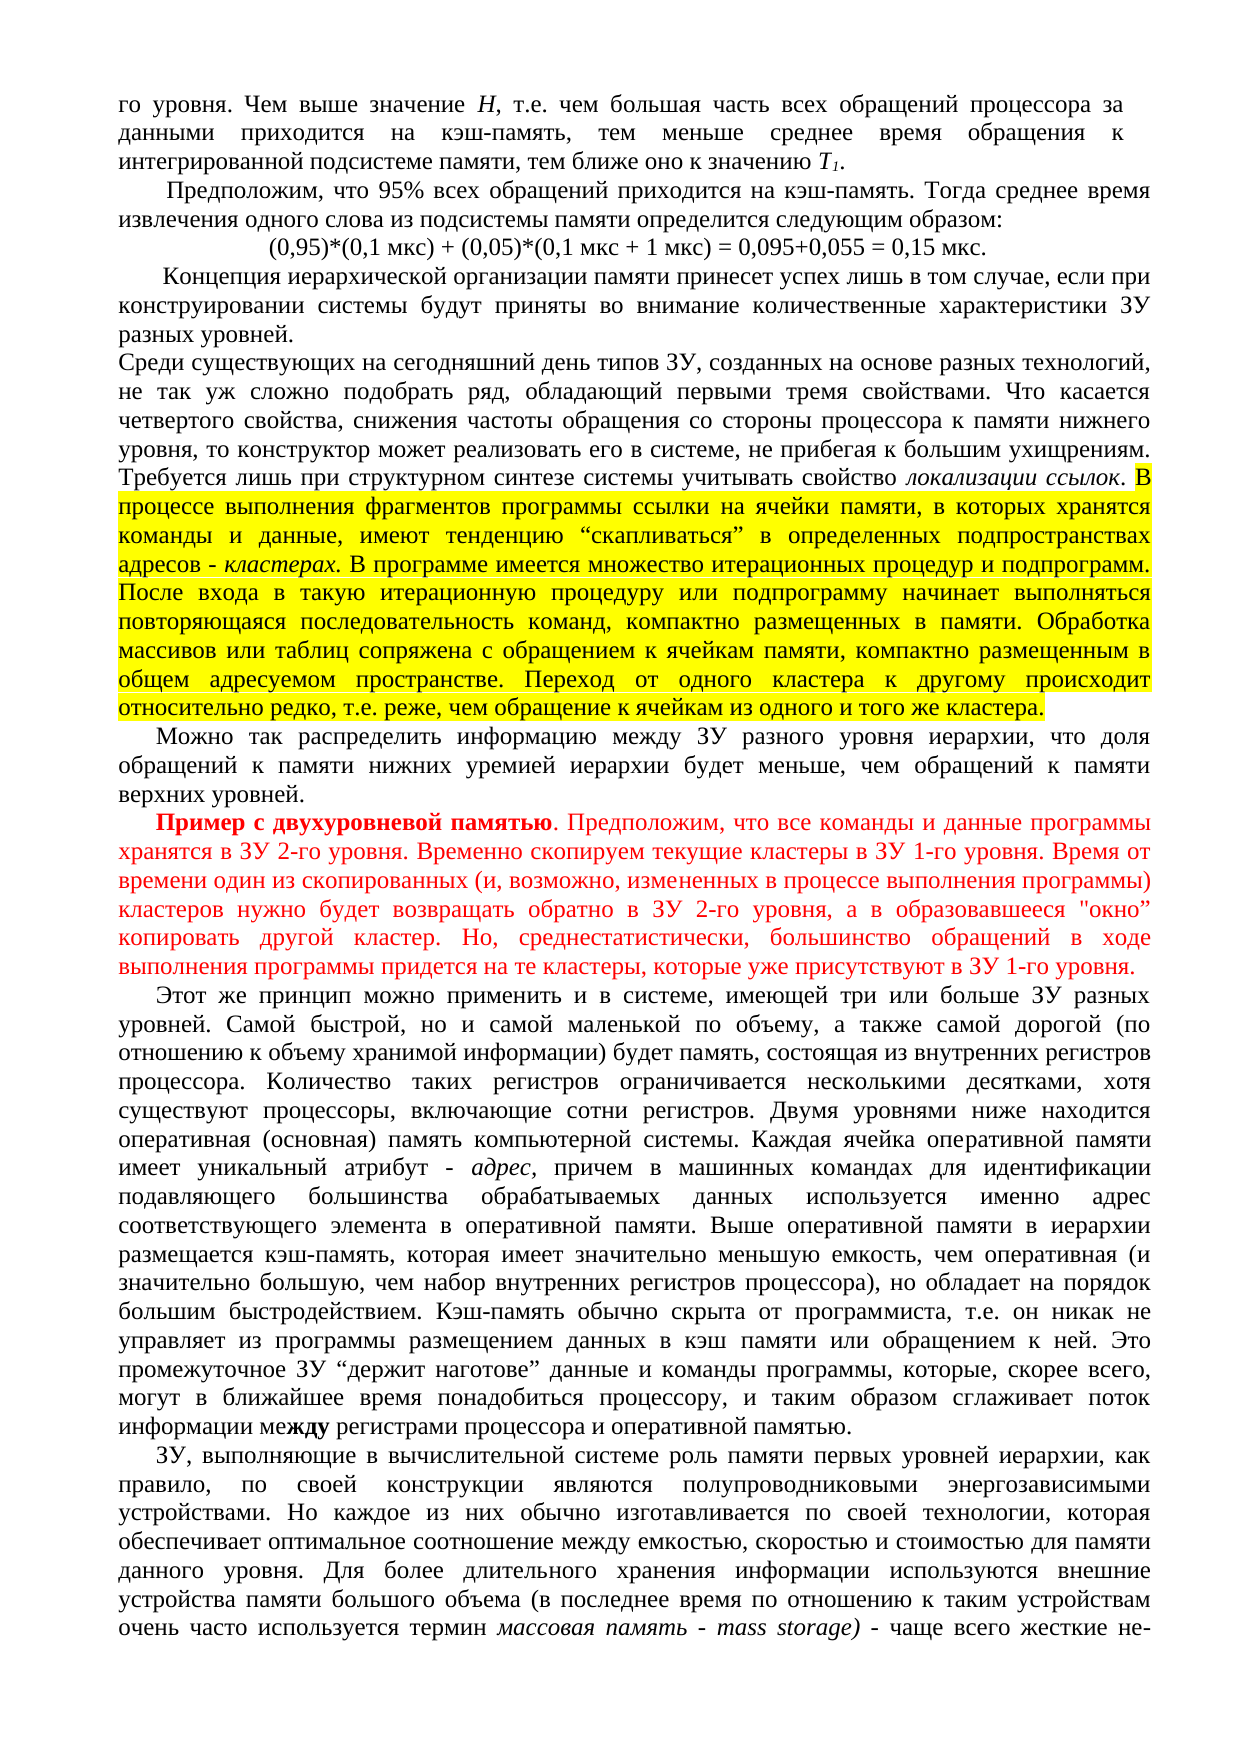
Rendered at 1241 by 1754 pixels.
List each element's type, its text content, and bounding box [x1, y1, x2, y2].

text Пример с двухуровневой памятью. Предположим, что все команды и данные программы хранятся в ЗУ 2-го уровня. Временно скопируем текущие кластеры в ЗУ 1-го уровня. Время от времени один из скопированных (и, возможно, измененных в процессе выполнения программы) кластеров нужно будет возвращать обратно в ЗУ 2-го уровня, а в образовавшееся "окно” копировать другой кластер. Нo, среднестатистически, большинство обращений в ходе выполнения программы придется на те кластеры, которые уже присутствуют в ЗУ 1-го уровня. [118, 807, 1152, 980]
text Среди существующих на сегодняшний день типов ЗУ, созданных на основе разных технологий, не так уж сложно подобрать ряд, обладающий первыми тремя свойствами. Что касается четвертого свойства, снижения частоты обращения со стороны процессора к памяти нижнего уровня, то конструктор может реализовать его в системе, не прибегая к большим ухищрениям. Требуется лишь при структурном синтезе системы учитывать свойство локализации ссылок. В процессе выполнения фрагментов программы ссылки на ячейки памяти, в которых хранятся команды и данные, имеют тенденцию “скапливаться” в определенных подпространствах адресов - кластерах. В программе имеется множество итерационных процедур и подпрограмм. После входа в такую итерационную процедуру или подпрограмму начинает выполняться повторяющаяся последовательность команд, компактно размещенных в памяти. Обработка массивов или таблиц сопряжена с обращением к ячейкам памяти, компактно размещенным в общем адресуемом пространстве. Переход от одного кластера к другому происходит относительно редко, т.е. реже, чем обращение к ячейкам из одного и того же кластера. [118, 347, 1152, 491]
text Предположим, что 95% всех обращений приходится на кэш-память. Тогда среднее время извлечения одного слова из подсистемы памяти определится следующим образом: [118, 175, 1152, 232]
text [118, 89, 1124, 175]
text Концепция иерархической организации памяти принесет успех лишь в том случае, если при конструировании системы будут приняты во внимание количественные характеристики ЗУ разных уровней. [118, 261, 1152, 347]
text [118, 1440, 1152, 1641]
text (0,95)*(0,1 мкс) + (0,05)*(0,1 мкс + 1 мкс) = 0,095+0,055 = 0,15 мкс. [118, 232, 1137, 261]
text Этот же принцип можно применить и в системе, имеющей три или больше ЗУ разных уровней. Самой быстрой, но и самой маленькой по объему, а также самой дорогой (по отношению к объему хранимой информации) будет память, состоящая из внутренних регистров процессора. Количество таких регистров ограничивается несколькими десятками, хотя существуют процессоры, включающие сотни регистров. Двумя уровнями ниже находится оперативная (основная) память компьютерной системы. Каждая ячейка оперативной памяти имеет уникальный атрибут - адрес, причем в машинных командах для идентификации подавляющего большинства обрабатываемых данных используется именно адрес соответствующего элемента в оперативной памяти. Выше оперативной памяти в иерархии размещается кэш-память, которая имеет значительно меньшую емкость, чем оперативная (и значительно большую, чем набор внутренних регистров процессора), но обладает на порядок большим быстродействием. Кэш-память обычно скрыта от программиста, т.е. он никак не управляет из программы размещением данных в кэш памяти или обращением к ней. Это промежуточное ЗУ “держит наготове” данные и команды программы, которые, скорее всего, могут в ближайшее время понадобиться процессору, и таким образом сглаживает поток информации между регистрами процессора и оперативной памятью. [118, 980, 1152, 1440]
text Можно так распределить информацию между ЗУ разного уровня иерархии, что доля обращений к памяти нижних уремией иерархии будет меньше, чем обращений к памяти верхних уровней. [118, 721, 1152, 807]
